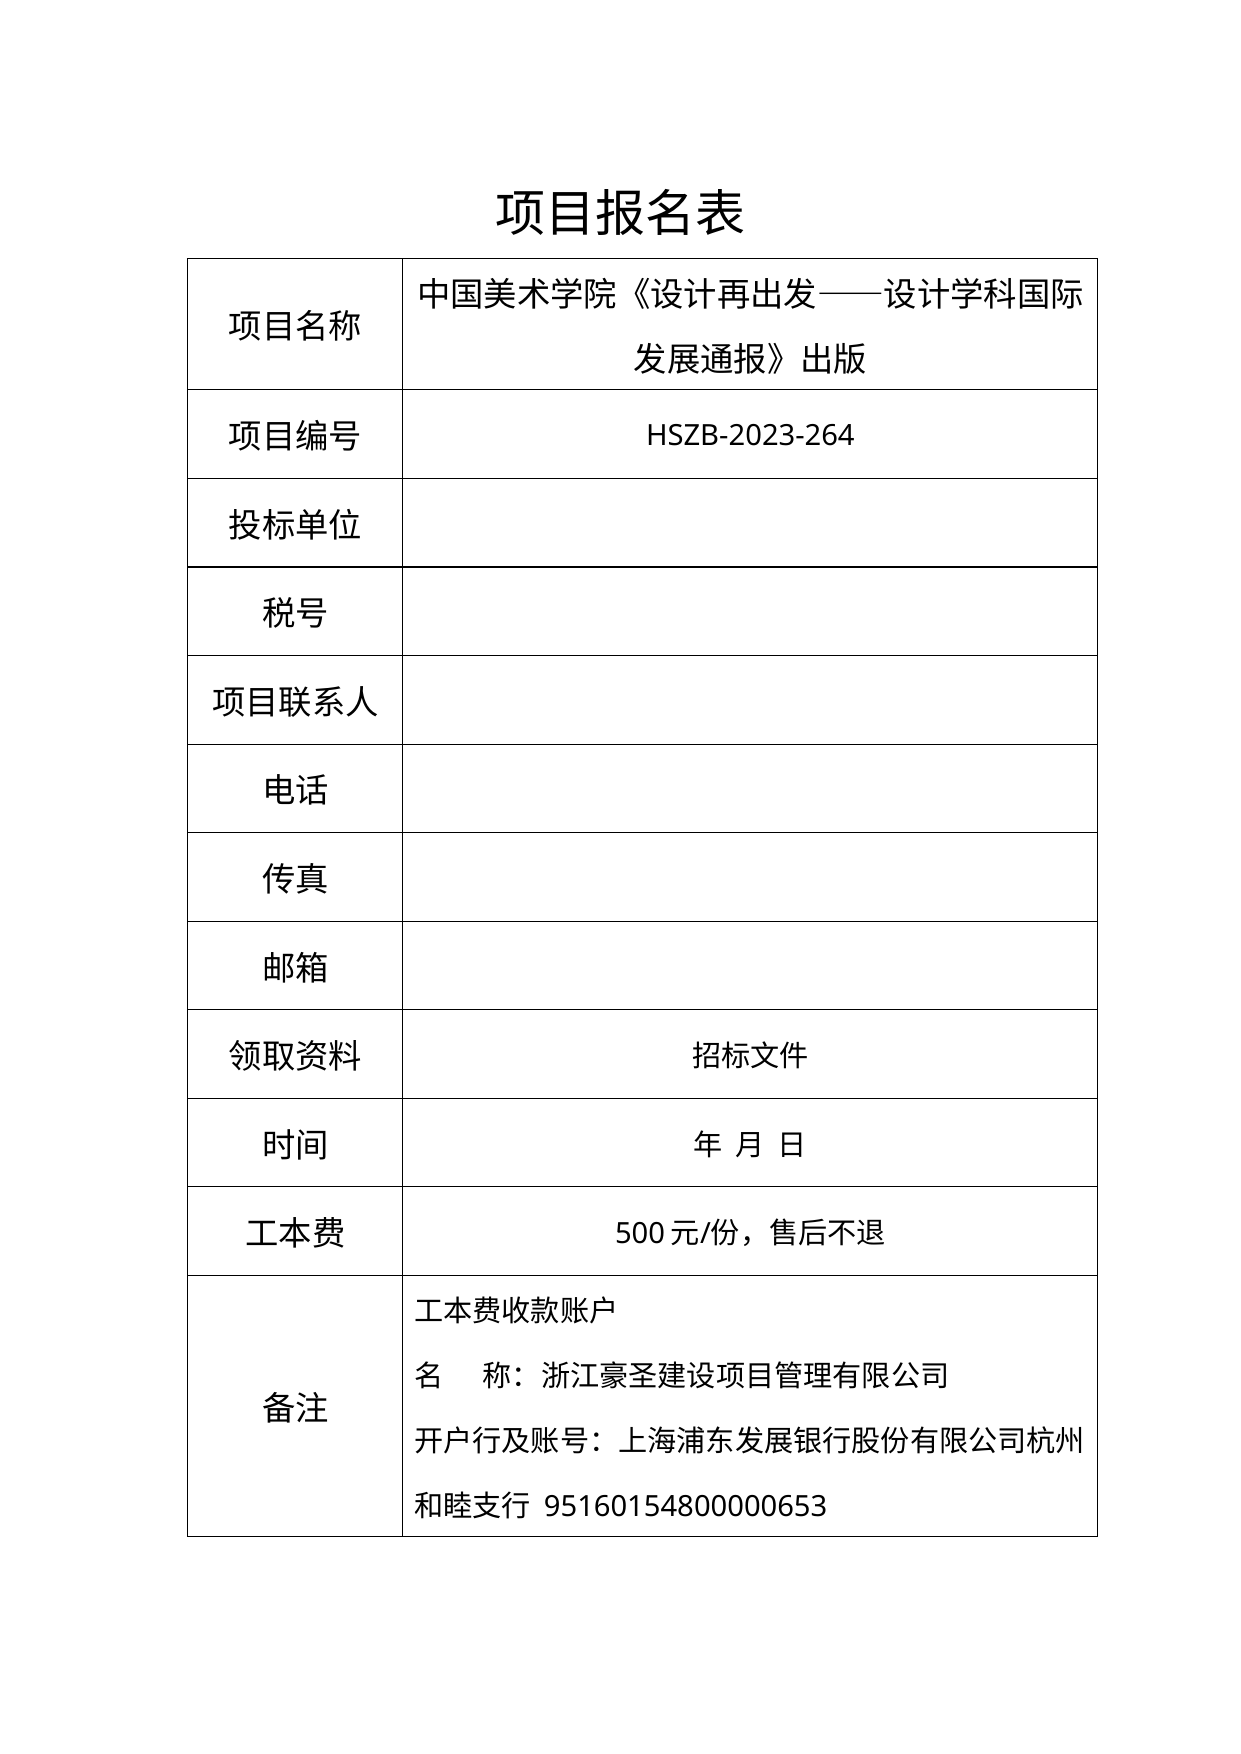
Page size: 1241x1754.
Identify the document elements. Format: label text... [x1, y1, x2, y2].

table_cell 项目编号 [188, 390, 402, 478]
table_cell 项目联系人 [188, 656, 402, 743]
text 项目报名表 [187, 161, 1053, 258]
table_cell 领取资料 [188, 1010, 402, 1098]
table_cell 招标文件 [403, 1010, 1097, 1098]
table_cell [403, 479, 1097, 566]
table_cell 电话 [188, 745, 402, 832]
table_cell [403, 568, 1097, 655]
table_cell 邮箱 [188, 922, 402, 1009]
table_cell [403, 745, 1097, 832]
table_cell 500元/份，售后不退 [403, 1187, 1097, 1275]
table_cell 投标单位 [188, 479, 402, 566]
table_cell [403, 833, 1097, 921]
table_cell 工本费收款账户 名 称：浙江豪圣建设项目管理有限公司 开户行及账号：上海浦东发展银行股份有限公司杭州和睦支行 95160154800000653 [403, 1276, 1097, 1536]
table_cell 传真 [188, 833, 402, 921]
table_cell HSZB-2023-264 [403, 390, 1097, 478]
table_cell 税号 [188, 568, 402, 655]
table_cell 时间 [188, 1099, 402, 1186]
table_cell [403, 656, 1097, 743]
table_cell 工本费 [188, 1187, 402, 1275]
table_cell 备注 [188, 1276, 402, 1536]
table_header 中国美术学院《设计再出发——设计学科国际发展通报》出版 [403, 259, 1097, 389]
table_header 项目名称 [188, 259, 402, 389]
table_cell 年 月 日 [403, 1099, 1097, 1186]
table_cell [403, 922, 1097, 1009]
